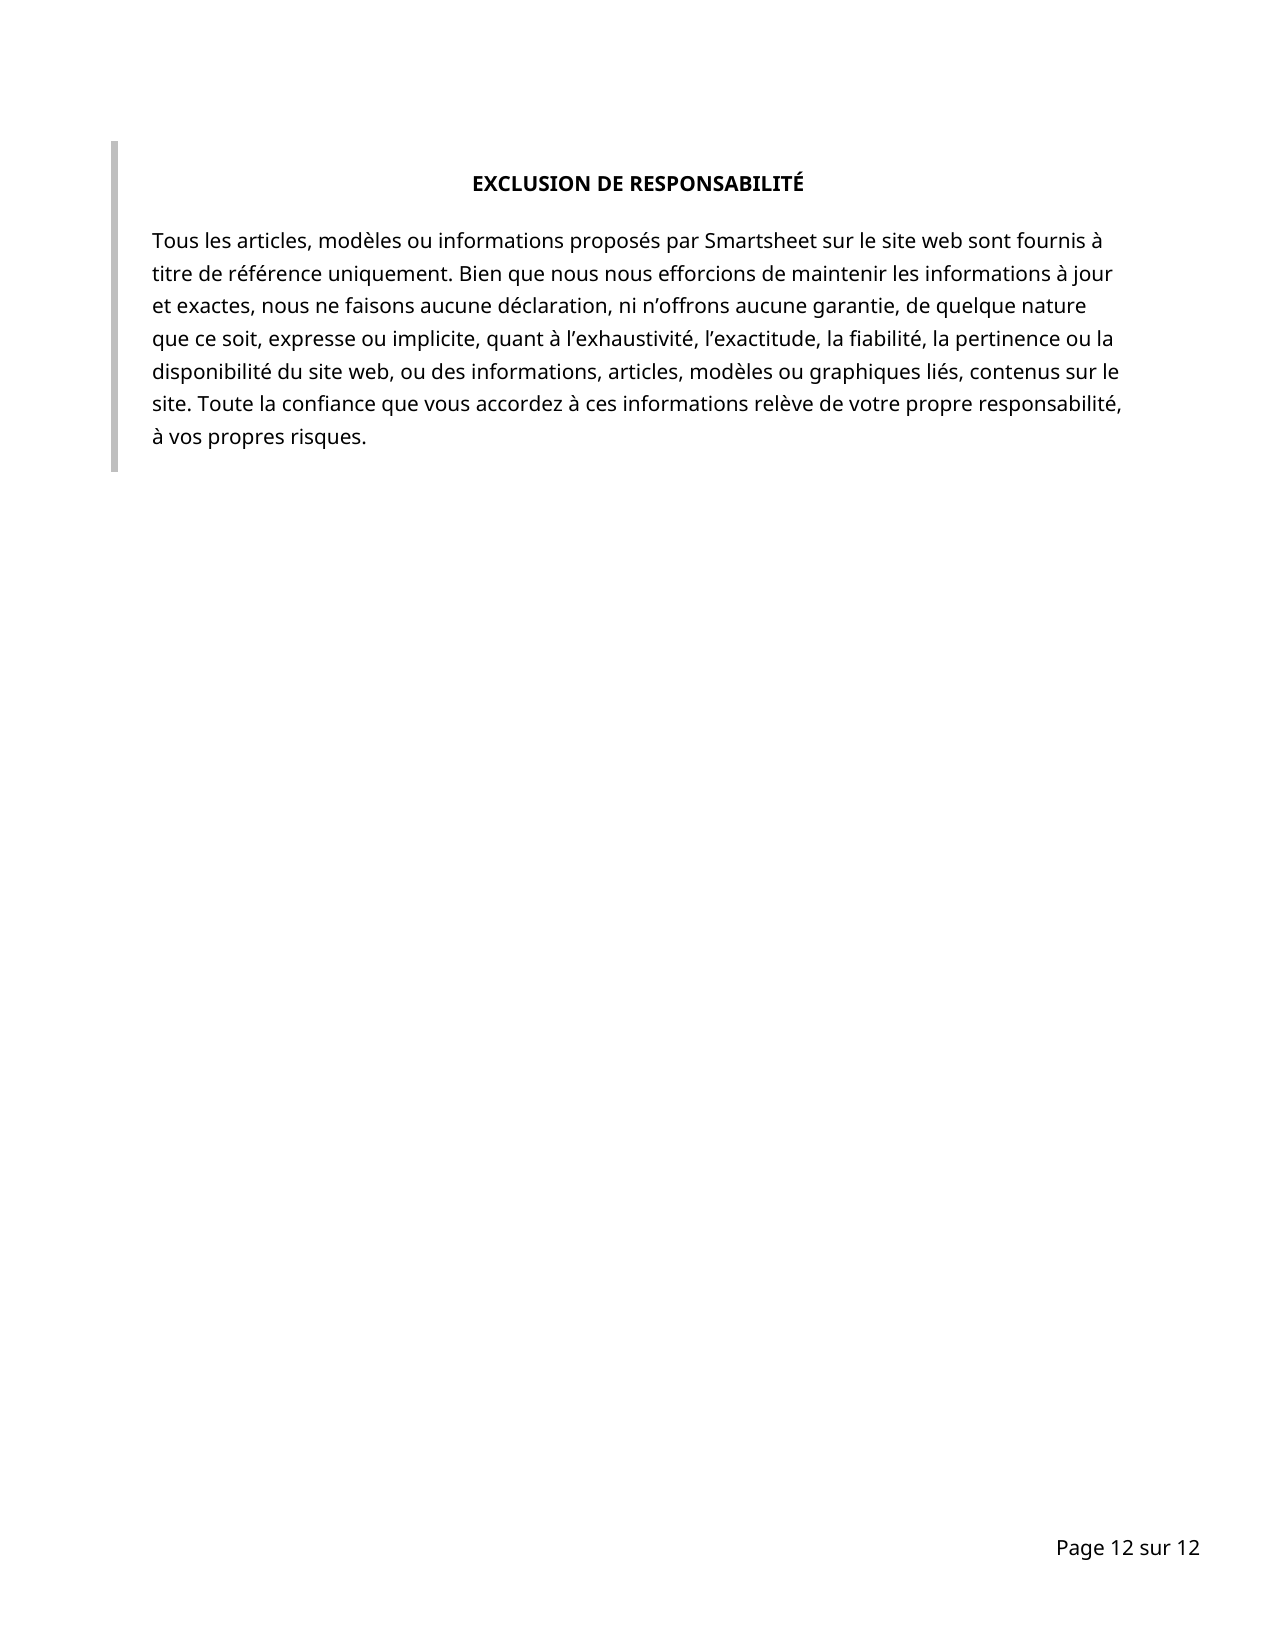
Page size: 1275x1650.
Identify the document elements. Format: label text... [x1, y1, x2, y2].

table_header EXCLUSION DE RESPONSABILITÉ Tous les articles, modèles ou informations proposés par Smartsheet sur le site web sont fournis à titre de référence uniquement. Bien que nous nous efforcions de maintenir les informations à jour et exactes, nous ne faisons aucune déclaration, ni n’offrons aucune garantie, de quelque nature que ce soit, expresse ou implicite, quant à l’exhaustivité, l’exactitude, la fiabilité, la pertinence ou la disponibilité du site web, ou des informations, articles, modèles ou graphiques liés, contenus sur le site. Toute la confiance que vous accordez à ces informations relève de votre propre responsabilité, à vos propres risques. [118, 141, 1136, 472]
